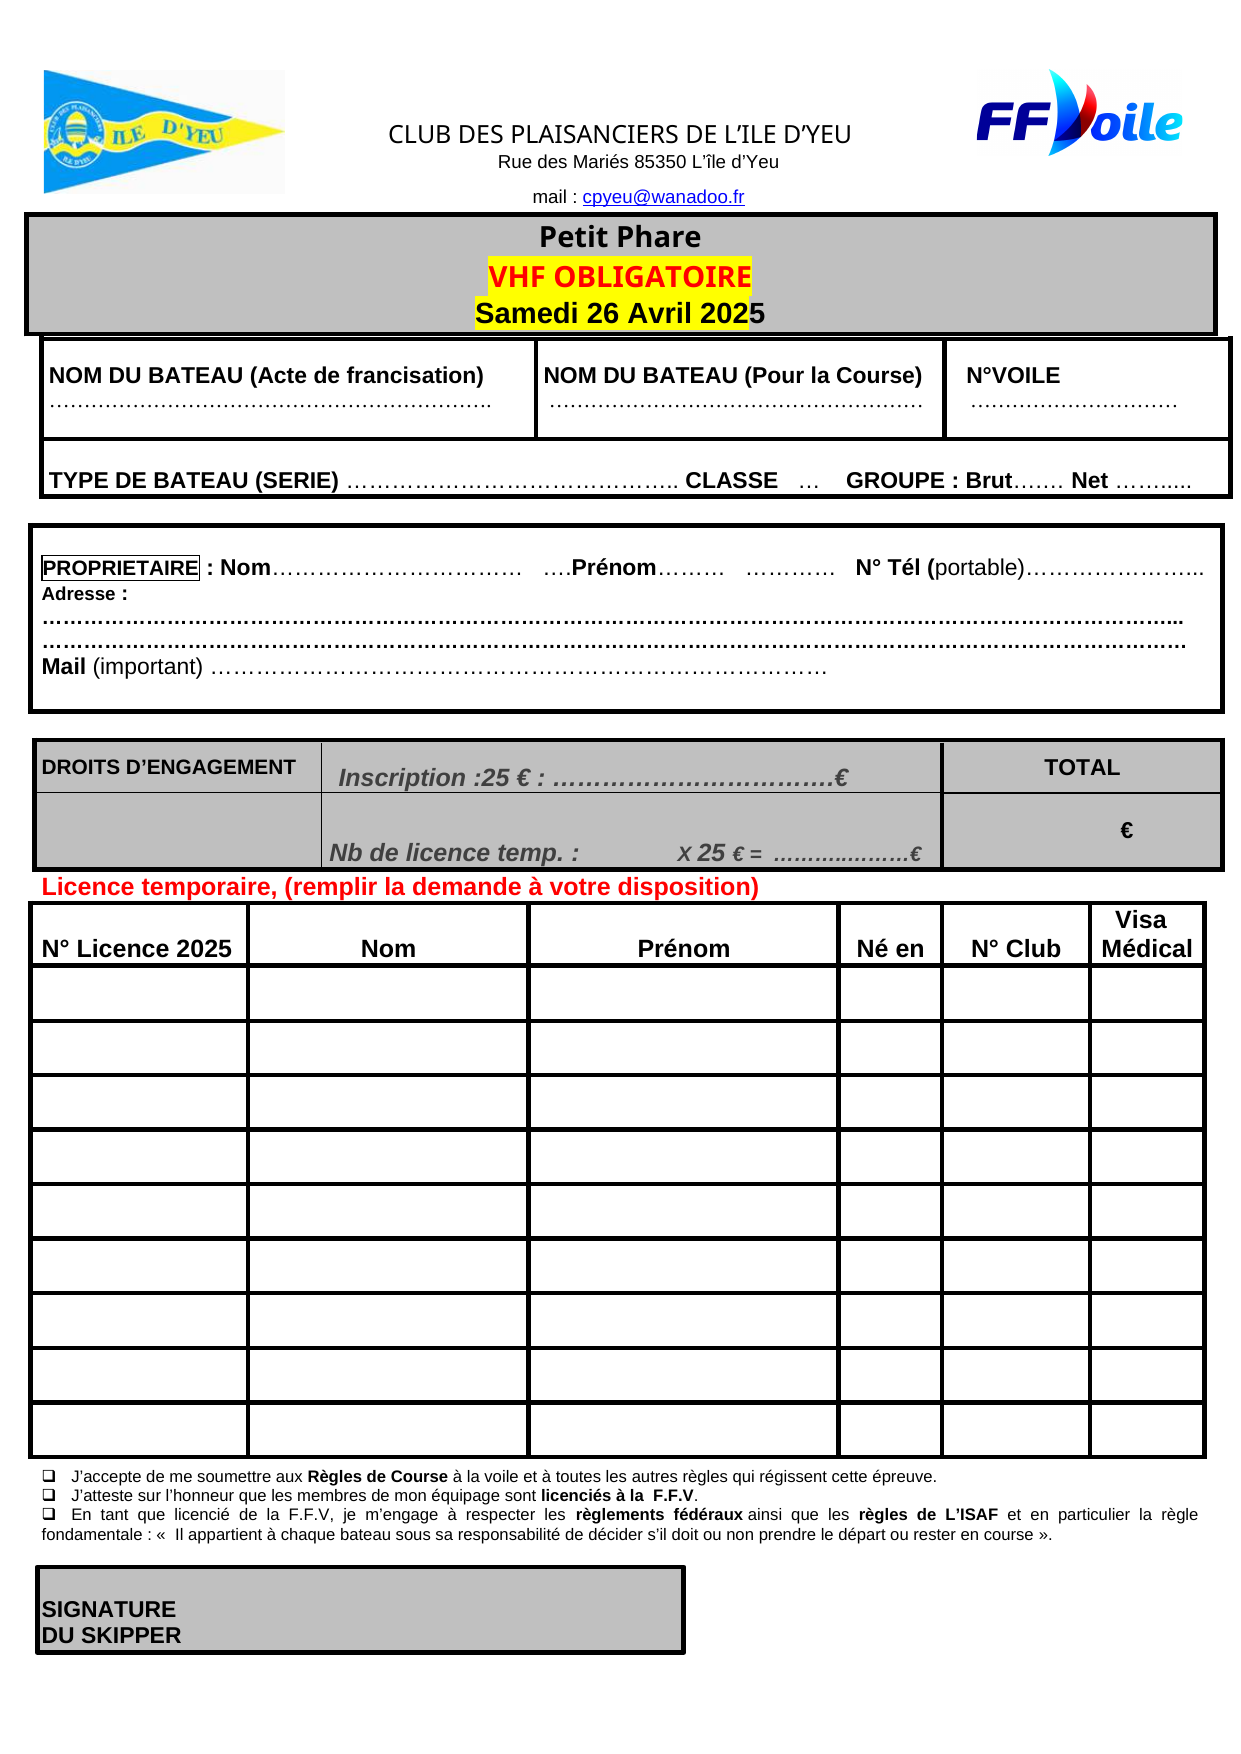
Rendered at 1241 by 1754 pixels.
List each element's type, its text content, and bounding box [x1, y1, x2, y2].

table_cell [250, 968, 526, 1019]
table_cell [250, 1405, 526, 1454]
table_cell [944, 1295, 1088, 1346]
table_cell [1092, 1023, 1202, 1073]
table_cell Adresse : ………………………………………………………………………………………………………………………………………………... ………………………………………………………………………………………………………………………………………………… [33, 581, 1220, 653]
table_cell [33, 1350, 246, 1400]
table_cell [531, 968, 836, 1019]
table_cell [33, 1023, 246, 1073]
picture [976, 69, 1183, 117]
table_cell [841, 1350, 940, 1400]
table_cell [531, 1132, 836, 1181]
list J’accepte de me soumettre aux Règles de Course à la voile et à toutes les autres règles qui régissent cette épreuve. [41, 1466, 1199, 1486]
table_header NOM DU BATEAU (Pour la Course) ……………………………………………… [538, 341, 942, 436]
table_cell Nb de licence temp. : X 25 € = ………..………€ [322, 793, 940, 867]
table_header N°VOILE ………………………… [947, 341, 1228, 436]
table_cell [1092, 1077, 1202, 1127]
table_cell [944, 968, 1088, 1019]
table_cell [33, 1241, 246, 1291]
table_cell [250, 1186, 526, 1236]
list J’atteste sur l’honneur que les membres de mon équipage sont licenciés à la F.F.V. [41, 1486, 1199, 1505]
table_cell [944, 1077, 1088, 1127]
table_cell € [944, 794, 1220, 867]
text DU SKIPPER [41, 1622, 1199, 1649]
list En tant que licencié de la F.F.V, je m’engage à respecter les règlements fédéraux ainsi que les règles de L’ISAF et en particulier la règle fondamentale : « Il appartient à chaque bateau sous sa responsabilité de décider s’il doit ou non prendre le départ ou rester en course ». [41, 1505, 1199, 1543]
table_cell [33, 1295, 246, 1346]
table_header Inscription :25 € : …………………………….€ [322, 742, 942, 792]
table_cell [37, 793, 321, 867]
table_cell [531, 1405, 836, 1454]
table_cell [841, 1023, 940, 1073]
table_cell [944, 1132, 1088, 1181]
table_header N° Licence 2025 [33, 905, 246, 963]
table_cell [250, 1350, 526, 1400]
table_cell [531, 1023, 836, 1073]
table_cell [841, 1186, 940, 1236]
table_cell [250, 1295, 526, 1346]
table_cell [944, 1405, 1088, 1454]
table_cell [841, 968, 940, 1019]
subtitle CLUB DES PLAISANCIERS DE L’ILE D’YEU Rue des Mariés 85350 L’île d’Yeu mail : cpyeu@wanadoo.fr [41, 117, 1199, 212]
table_header PROPRIETAIRE : Nom…………………………… ….Prénom……… ………… N° Tél (portable)…………………... [33, 528, 1220, 581]
table_cell [1092, 1405, 1202, 1454]
table_cell [33, 968, 246, 1019]
table_header Visa Médical [1092, 905, 1202, 963]
table_cell [841, 1077, 940, 1127]
table_header NOM DU BATEAU (Acte de francisation) ………………………………………………………. [44, 341, 534, 436]
table_cell [944, 1186, 1088, 1236]
table_cell [841, 1132, 940, 1181]
table_header Prénom [531, 905, 836, 963]
table_cell [33, 1405, 246, 1454]
table_cell [250, 1132, 526, 1181]
table_cell [944, 1350, 1088, 1400]
table_header TOTAL [944, 742, 1220, 792]
table_cell [1092, 1186, 1202, 1236]
table_cell [250, 1077, 526, 1127]
table_cell [531, 1186, 836, 1236]
table_cell [1092, 1350, 1202, 1400]
table_cell Mail (important) ……………………………………………………………………… [33, 653, 1220, 709]
text Samedi 26 Avril 2025 [29, 291, 1213, 332]
table_cell [531, 1241, 836, 1291]
table_cell [531, 1077, 836, 1127]
table_cell [33, 1132, 246, 1181]
table_cell [531, 1350, 836, 1400]
table_header N° Club [944, 905, 1088, 963]
text SIGNATURE [41, 1596, 1199, 1622]
table_cell [1092, 1241, 1202, 1291]
table_header Nom [250, 905, 526, 963]
table_header DROITS D’ENGAGEMENT [37, 742, 321, 792]
table_cell [841, 1241, 940, 1291]
table_cell TYPE DE BATEAU (SERIE) …………………………………….. CLASSE … GROUPE : Brut….… Net ……..... [44, 441, 1228, 494]
table_cell [531, 1295, 836, 1346]
table_cell [944, 1023, 1088, 1073]
table_cell [841, 1295, 940, 1346]
table_cell [1092, 1132, 1202, 1181]
table_cell [841, 1405, 940, 1454]
table_header Né en [841, 905, 940, 963]
table_cell [33, 1186, 246, 1236]
table_cell [250, 1023, 526, 1073]
table_cell [944, 1241, 1088, 1291]
picture [43, 70, 285, 117]
text Licence temporaire, (remplir la demande à votre disposition) [41, 872, 1199, 901]
table_cell [33, 1077, 246, 1127]
table_cell [1092, 968, 1202, 1019]
text Petit Phare VHF OBLIGATOIRE [29, 217, 1213, 291]
table_cell [250, 1241, 526, 1291]
table_cell [1092, 1295, 1202, 1346]
